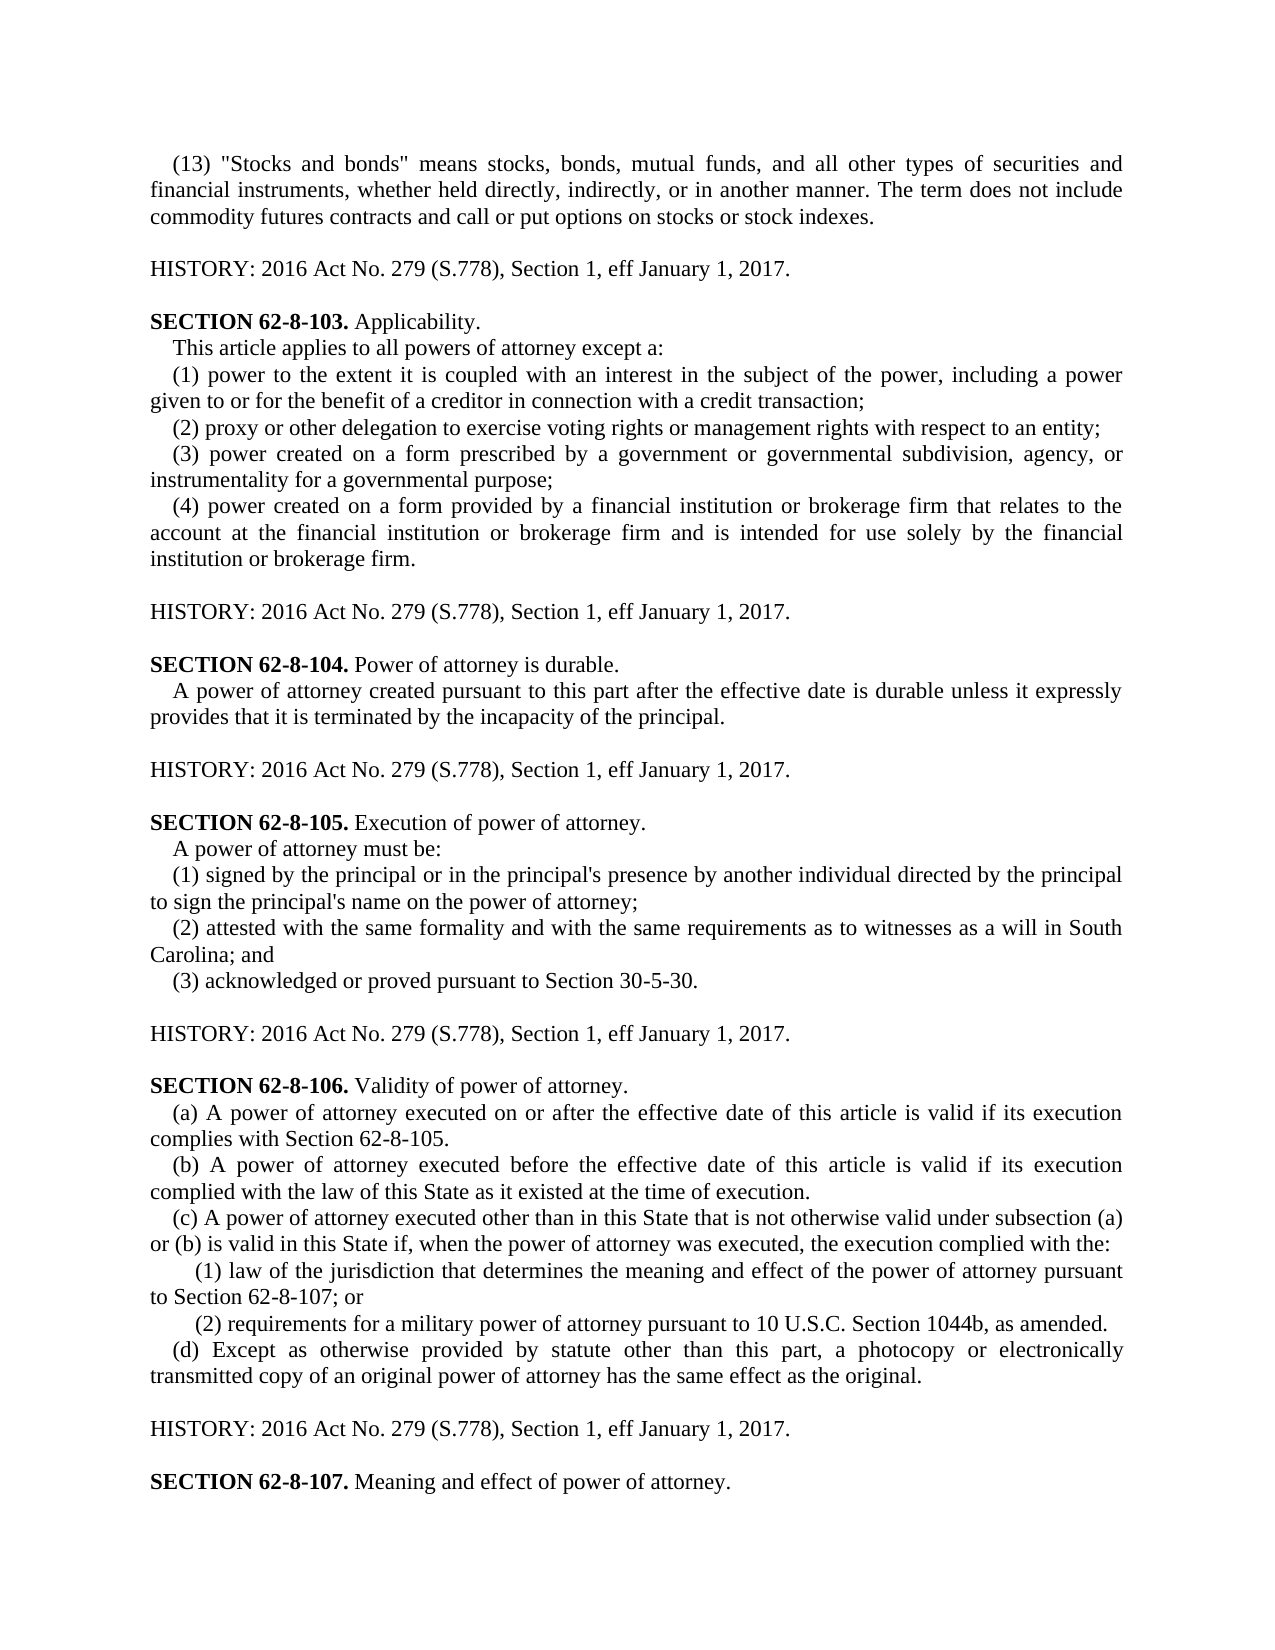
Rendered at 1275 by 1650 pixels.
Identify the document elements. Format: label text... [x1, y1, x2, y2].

text (1) signed by the principal or in the principal's presence by another individual directed by the principal to sign the principal's name on the power of attorney; [150, 862, 1125, 914]
text HISTORY: 2016 Act No. 279 (S.778), Section 1, eff January 1, 2017. [150, 598, 1125, 624]
text SECTION 62-8-104. Power of attorney is durable. [150, 651, 1125, 677]
text HISTORY: 2016 Act No. 279 (S.778), Section 1, eff January 1, 2017. [150, 255, 1125, 282]
text SECTION 62-8-107. Meaning and effect of power of attorney. [150, 1468, 1125, 1494]
text SECTION 62-8-105. Execution of power of attorney. [150, 809, 1125, 835]
text (1) power to the extent it is coupled with an interest in the subject of the power, including a power given to or for the benefit of a creditor in connection with a credit transaction; [150, 361, 1125, 413]
text (c) A power of attorney executed other than in this State that is not otherwise valid under subsection (a) or (b) is valid in this State if, when the power of attorney was executed, the execution complied with the: [150, 1204, 1125, 1257]
text (3) power created on a form prescribed by a government or governmental subdivision, agency, or instrumentality for a governmental purpose; [150, 440, 1125, 493]
text (4) power created on a form provided by a financial institution or brokerage firm that relates to the account at the financial institution or brokerage firm and is intended for use solely by the financial institution or brokerage firm. [150, 493, 1125, 572]
text A power of attorney must be: [150, 835, 1125, 862]
text HISTORY: 2016 Act No. 279 (S.778), Section 1, eff January 1, 2017. [150, 756, 1125, 782]
text This article applies to all powers of attorney except a: [150, 334, 1125, 361]
text HISTORY: 2016 Act No. 279 (S.778), Section 1, eff January 1, 2017. [150, 1415, 1125, 1441]
text (d) Except as otherwise provided by statute other than this part, a photocopy or electronically transmitted copy of an original power of attorney has the same effect as the original. [150, 1336, 1125, 1389]
text SECTION 62-8-106. Validity of power of attorney. [150, 1072, 1125, 1099]
text (13) "Stocks and bonds" means stocks, bonds, mutual funds, and all other types of securities and financial instruments, whether held directly, indirectly, or in another manner. The term does not include commodity futures contracts and call or put options on stocks or stock indexes. [150, 150, 1125, 229]
text (2) proxy or other delegation to exercise voting rights or management rights with respect to an entity; [150, 413, 1125, 440]
text (a) A power of attorney executed on or after the effective date of this article is valid if its execution complies with Section 62-8-105. [150, 1099, 1125, 1151]
text (1) law of the jurisdiction that determines the meaning and effect of the power of attorney pursuant to Section 62-8-107; or [150, 1257, 1125, 1309]
text (b) A power of attorney executed before the effective date of this article is valid if its execution complied with the law of this State as it existed at the time of execution. [150, 1151, 1125, 1204]
text (3) acknowledged or proved pursuant to Section 30-5-30. [150, 967, 1125, 993]
text SECTION 62-8-103. Applicability. [150, 308, 1125, 334]
text A power of attorney created pursuant to this part after the effective date is durable unless it expressly provides that it is terminated by the incapacity of the principal. [150, 677, 1125, 730]
text (2) requirements for a military power of attorney pursuant to 10 U.S.C. Section 1044b, as amended. [150, 1309, 1125, 1336]
text HISTORY: 2016 Act No. 279 (S.778), Section 1, eff January 1, 2017. [150, 1020, 1125, 1046]
text (2) attested with the same formality and with the same requirements as to witnesses as a will in South Carolina; and [150, 914, 1125, 967]
